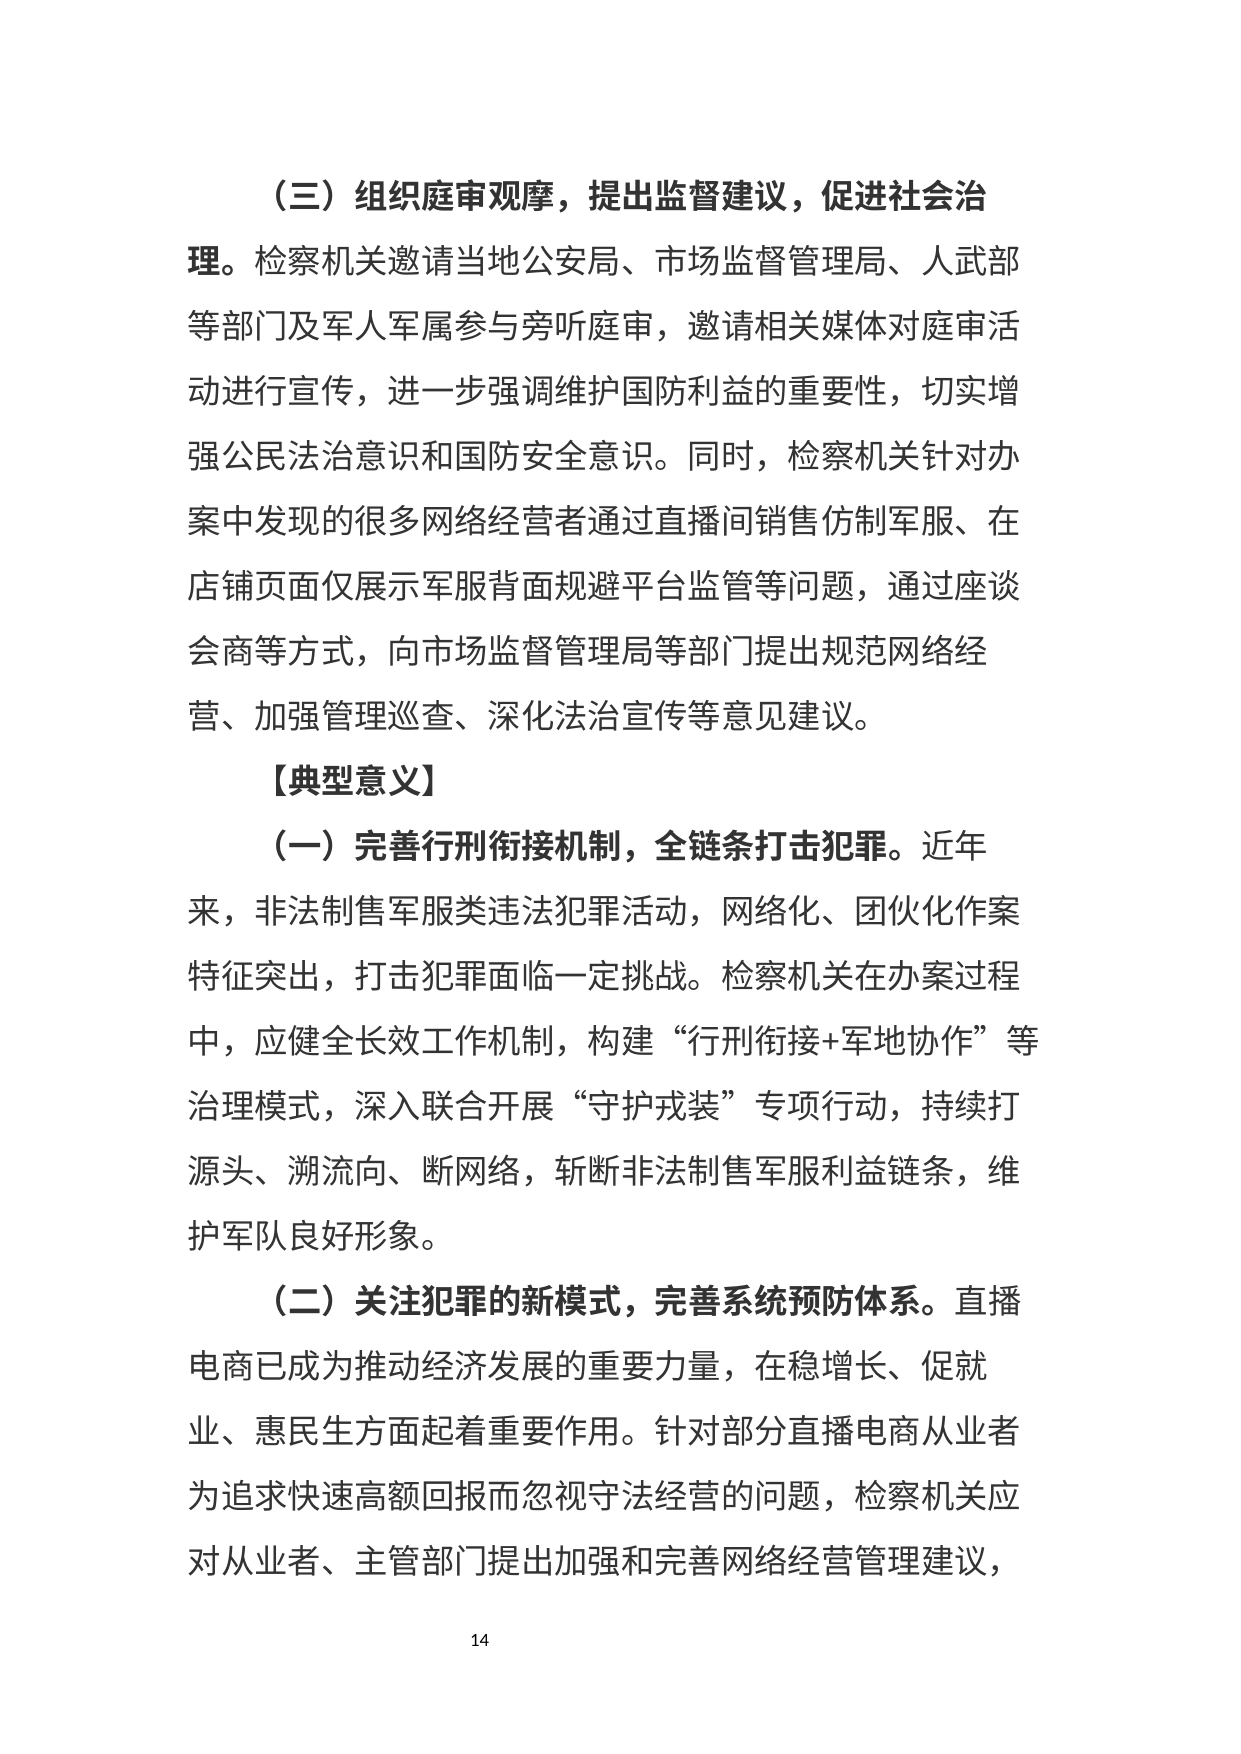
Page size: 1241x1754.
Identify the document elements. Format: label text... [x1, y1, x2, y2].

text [187, 1267, 1053, 1592]
text （一）完善行刑衔接机制，全链条打击犯罪。近年来，非法制售军服类违法犯罪活动，网络化、团伙化作案特征突出，打击犯罪面临一定挑战。检察机关在办案过程中，应健全长效工作机制，构建“行刑衔接+军地协作”等治理模式，深入联合开展“守护戎装”专项行动，持续打源头、溯流向、断网络，斩断非法制售军服利益链条，维护军队良好形象。 [187, 812, 1053, 1267]
text （三）组织庭审观摩，提出监督建议，促进社会治理。检察机关邀请当地公安局、市场监督管理局、人武部等部门及军人军属参与旁听庭审，邀请相关媒体对庭审活动进行宣传，进一步强调维护国防利益的重要性，切实增强公民法治意识和国防安全意识。同时，检察机关针对办案中发现的很多网络经营者通过直播间销售仿制军服、在店铺页面仅展示军服背面规避平台监管等问题，通过座谈会商等方式，向市场监督管理局等部门提出规范网络经营、加强管理巡查、深化法治宣传等意见建议。 [187, 162, 1053, 747]
text 【典型意义】 [187, 747, 1053, 812]
